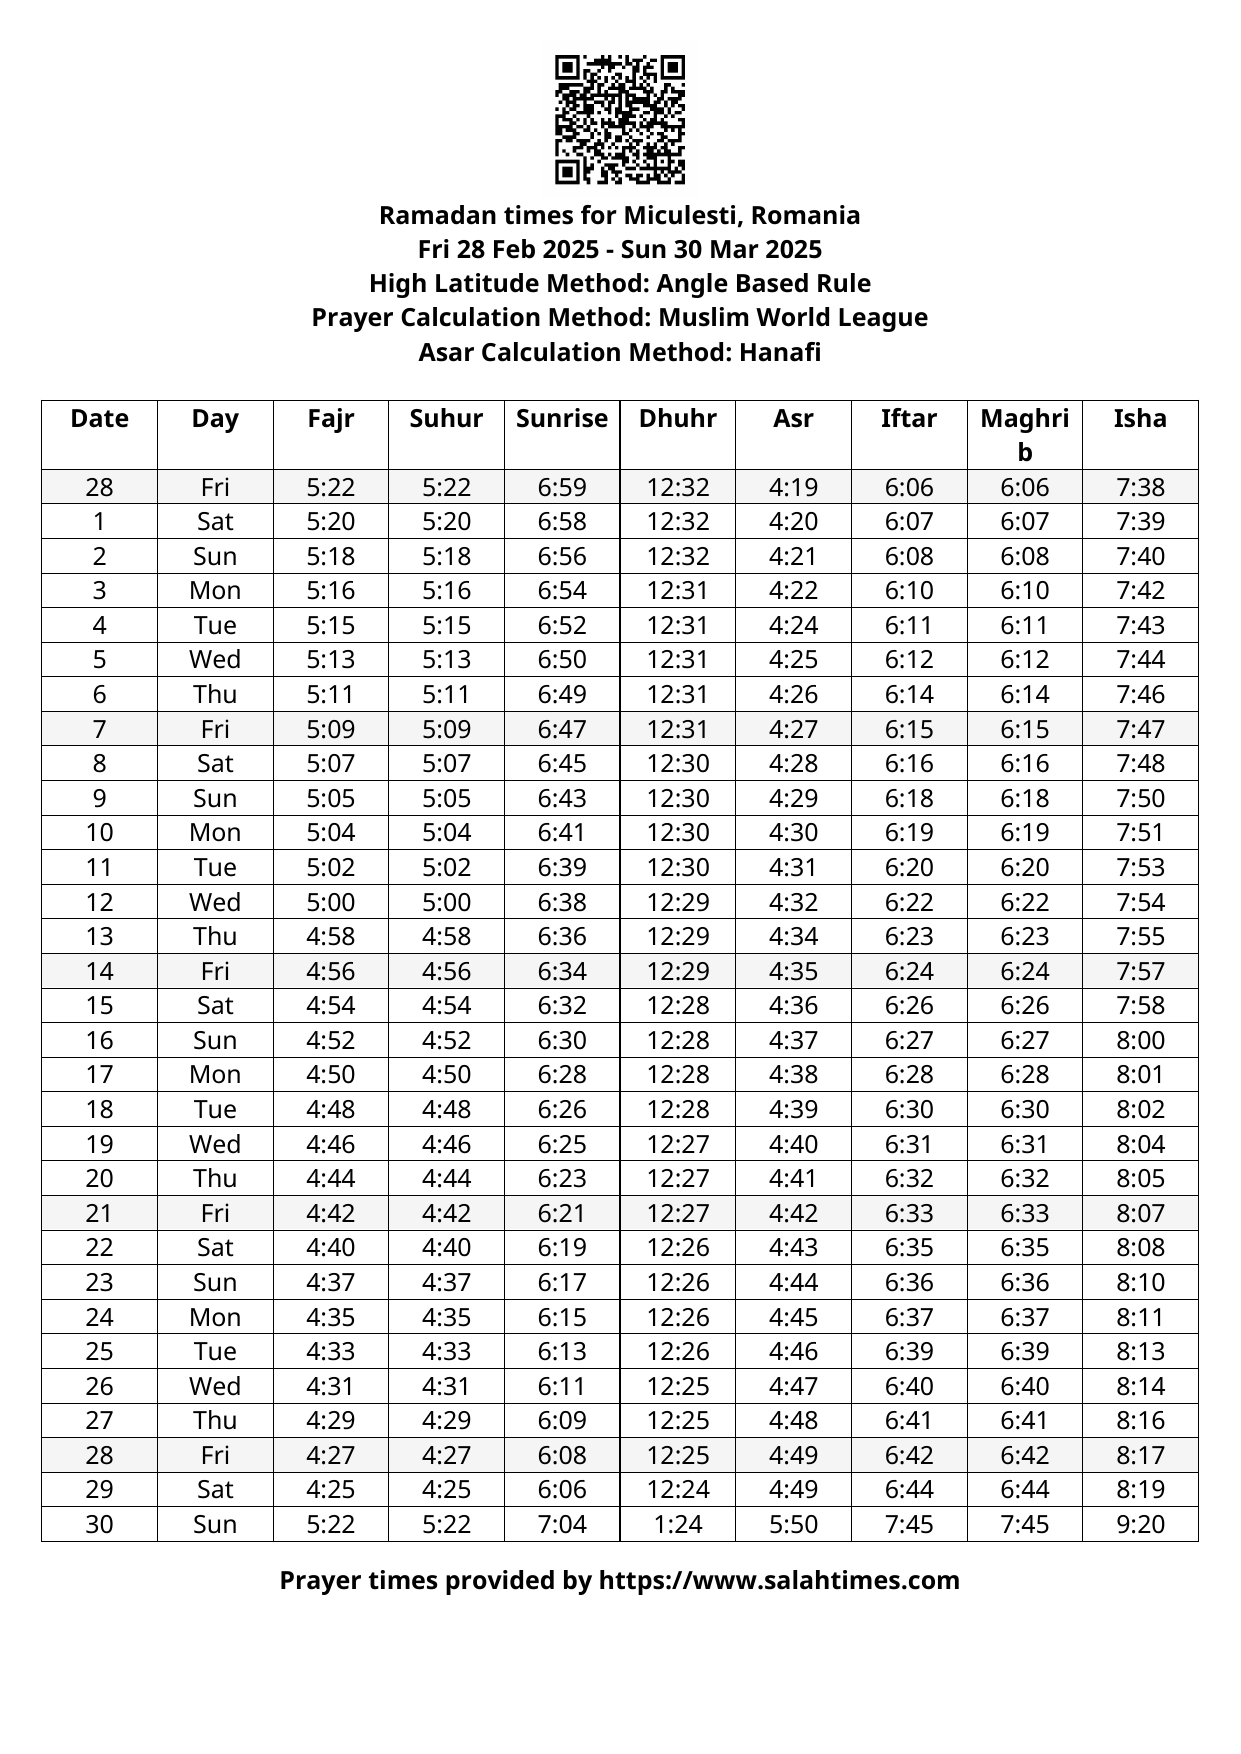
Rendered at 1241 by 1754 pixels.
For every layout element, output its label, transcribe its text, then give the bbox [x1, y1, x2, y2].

text High Latitude Method: Angle Based Rule [42, 266, 1198, 300]
table_cell 4:30 [736, 816, 851, 849]
table_cell 5:02 [274, 850, 388, 884]
table_cell 6:25 [505, 1127, 619, 1160]
table_cell 6:11 [968, 608, 1082, 642]
table_cell 12:30 [621, 746, 735, 780]
text Asar Calculation Method: Hanafi [42, 334, 1198, 368]
table_cell 6:39 [505, 850, 619, 884]
table_cell 5:22 [274, 470, 388, 503]
table_cell 12:31 [621, 712, 735, 745]
table_cell 5:11 [389, 677, 504, 711]
table_cell 6:50 [505, 643, 619, 676]
table_cell 5 [42, 643, 157, 676]
table_cell 6:40 [968, 1369, 1082, 1402]
table_cell 25 [42, 1334, 157, 1368]
table_cell Mon [158, 816, 273, 849]
table_cell 6:59 [505, 470, 619, 503]
table_cell 5:09 [274, 712, 388, 745]
table_cell 3 [42, 574, 157, 607]
table_cell 4:31 [389, 1369, 504, 1402]
table_cell 4:29 [274, 1404, 388, 1437]
table_cell 7:55 [1083, 919, 1198, 953]
table_cell 6:28 [852, 1058, 967, 1091]
table_cell 12:24 [621, 1473, 735, 1506]
table_cell Tue [158, 608, 273, 642]
table_cell 6:42 [852, 1438, 967, 1472]
table_cell 6:58 [505, 504, 619, 538]
table_cell 6:08 [505, 1438, 619, 1472]
table_cell 4:37 [736, 1023, 851, 1057]
table_cell 8:11 [1083, 1300, 1198, 1333]
table_cell 8 [42, 746, 157, 780]
table_cell 6:54 [505, 574, 619, 607]
table_cell 4:48 [389, 1092, 504, 1126]
table_cell 15 [42, 989, 157, 1022]
table_cell 6:23 [968, 919, 1082, 953]
table_cell 5:16 [389, 574, 504, 607]
table_cell 5:22 [389, 470, 504, 503]
table_header Isha [1083, 401, 1198, 469]
table_cell 23 [42, 1265, 157, 1299]
table_header Suhur [389, 401, 504, 469]
table_cell 9 [42, 781, 157, 814]
table_cell 4:43 [736, 1231, 851, 1264]
table_cell 4:40 [389, 1231, 504, 1264]
table_cell 21 [42, 1196, 157, 1229]
table_cell 8:00 [1083, 1023, 1198, 1057]
table_cell 4:50 [274, 1058, 388, 1091]
table_cell 7:38 [1083, 470, 1198, 503]
table_cell 4:36 [736, 989, 851, 1022]
table_cell 8:16 [1083, 1404, 1198, 1437]
table_cell 6:30 [968, 1092, 1082, 1126]
table_cell 6:06 [968, 470, 1082, 503]
table_cell 4:31 [736, 850, 851, 884]
table_cell 11 [42, 850, 157, 884]
table_cell 6:12 [852, 643, 967, 676]
table_cell 12:30 [621, 816, 735, 849]
table_cell 4:27 [736, 712, 851, 745]
table_cell 6:33 [968, 1196, 1082, 1229]
table_cell Mon [158, 1058, 273, 1091]
table_cell 5:04 [274, 816, 388, 849]
text Fri 28 Feb 2025 - Sun 30 Mar 2025 [42, 232, 1198, 266]
table_cell 12:26 [621, 1231, 735, 1264]
table_cell 6:15 [968, 712, 1082, 745]
table_cell 12:30 [621, 781, 735, 814]
table_cell Fri [158, 712, 273, 745]
table_cell 4:49 [736, 1473, 851, 1506]
table_cell 6:36 [968, 1265, 1082, 1299]
text Prayer Calculation Method: Muslim World League [42, 300, 1198, 334]
table_cell 4:46 [274, 1127, 388, 1160]
table_cell 12:25 [621, 1404, 735, 1437]
table_cell 6:52 [505, 608, 619, 642]
table_cell 26 [42, 1369, 157, 1402]
table_cell Thu [158, 919, 273, 953]
table_cell 9:20 [1083, 1507, 1198, 1541]
table_cell Sat [158, 746, 273, 780]
table_cell 4:46 [736, 1334, 851, 1368]
table_cell 4:35 [274, 1300, 388, 1333]
table_cell 6:23 [505, 1161, 619, 1195]
table_cell 4:52 [274, 1023, 388, 1057]
table_cell 6:19 [505, 1231, 619, 1264]
table_cell 6:20 [968, 850, 1082, 884]
table_cell Sun [158, 539, 273, 572]
table_cell 6:38 [505, 885, 619, 918]
table_cell 6:11 [852, 608, 967, 642]
table_cell 4:56 [389, 954, 504, 987]
table_header Day [158, 401, 273, 469]
table_cell 12:28 [621, 1092, 735, 1126]
table_cell 5:02 [389, 850, 504, 884]
table_cell 12:32 [621, 539, 735, 572]
table_cell 4:26 [736, 677, 851, 711]
table_cell 4:44 [389, 1161, 504, 1195]
table_cell 4 [42, 608, 157, 642]
table_cell 6:18 [968, 781, 1082, 814]
table_cell 6:26 [505, 1092, 619, 1126]
table_cell 24 [42, 1300, 157, 1333]
table_cell Sat [158, 1473, 273, 1506]
table_cell Wed [158, 1369, 273, 1402]
table_header Sunrise [505, 401, 619, 469]
table_cell 7:42 [1083, 574, 1198, 607]
table_cell 6:27 [852, 1023, 967, 1057]
table_cell 5:07 [274, 746, 388, 780]
table_cell 7:58 [1083, 989, 1198, 1022]
table_cell 6:30 [505, 1023, 619, 1057]
table_cell 12:32 [621, 470, 735, 503]
table_cell 5:11 [274, 677, 388, 711]
table_cell 4:58 [274, 919, 388, 953]
table_cell 6:20 [852, 850, 967, 884]
table_cell 7:44 [1083, 643, 1198, 676]
table_cell 6:27 [968, 1023, 1082, 1057]
table_cell 4:45 [736, 1300, 851, 1333]
table_cell 6:42 [968, 1438, 1082, 1472]
table_cell 5:50 [736, 1507, 851, 1541]
table_cell 8:02 [1083, 1092, 1198, 1126]
table_cell 7:43 [1083, 608, 1198, 642]
table_cell 5:00 [389, 885, 504, 918]
table_cell 22 [42, 1231, 157, 1264]
table_cell 6:06 [505, 1473, 619, 1506]
table_cell 28 [42, 1438, 157, 1472]
table_cell 4:20 [736, 504, 851, 538]
table_cell 12:26 [621, 1300, 735, 1333]
table_cell 4:40 [736, 1127, 851, 1160]
table_cell 6:16 [968, 746, 1082, 780]
table_cell 19 [42, 1127, 157, 1160]
table_cell Thu [158, 1404, 273, 1437]
table_cell 8:08 [1083, 1231, 1198, 1264]
table_cell Tue [158, 1092, 273, 1126]
table_cell 6:30 [852, 1092, 967, 1126]
table_cell 6:14 [968, 677, 1082, 711]
table_cell 4:40 [274, 1231, 388, 1264]
table_cell 8:13 [1083, 1334, 1198, 1368]
table_cell 4:35 [389, 1300, 504, 1333]
table_cell 6:10 [968, 574, 1082, 607]
table_cell 4:49 [736, 1438, 851, 1472]
table_cell 4:56 [274, 954, 388, 987]
table_cell 4:22 [736, 574, 851, 607]
table_cell 12:27 [621, 1196, 735, 1229]
table_cell Sat [158, 504, 273, 538]
table_cell 6:36 [505, 919, 619, 953]
table_cell 6:28 [968, 1058, 1082, 1091]
table_cell 6:41 [505, 816, 619, 849]
table_cell 12:28 [621, 1058, 735, 1091]
table_header Dhuhr [621, 401, 735, 469]
table_cell 5:04 [389, 816, 504, 849]
table_header Maghrib [968, 401, 1082, 469]
table_cell 4:34 [736, 919, 851, 953]
table_cell 5:15 [274, 608, 388, 642]
table_cell 4:35 [736, 954, 851, 987]
table_cell Wed [158, 885, 273, 918]
table_header Asr [736, 401, 851, 469]
table_cell 6:18 [852, 781, 967, 814]
table_cell 6:47 [505, 712, 619, 745]
table_cell 4:37 [274, 1265, 388, 1299]
table_cell 29 [42, 1473, 157, 1506]
table_cell 5:13 [389, 643, 504, 676]
table_cell 12:29 [621, 885, 735, 918]
table_cell 4:48 [274, 1092, 388, 1126]
table_cell 6:40 [852, 1369, 967, 1402]
table_cell Tue [158, 1334, 273, 1368]
table_cell 6:16 [852, 746, 967, 780]
table_cell Sun [158, 1023, 273, 1057]
table_cell 6:12 [968, 643, 1082, 676]
table_cell 4:42 [274, 1196, 388, 1229]
table_cell 6:24 [968, 954, 1082, 987]
table_cell 4:31 [274, 1369, 388, 1402]
table_cell 6:17 [505, 1265, 619, 1299]
table_cell 8:04 [1083, 1127, 1198, 1160]
table_cell 4:50 [389, 1058, 504, 1091]
table_cell 6:45 [505, 746, 619, 780]
table_cell 8:05 [1083, 1161, 1198, 1195]
table_cell 12:29 [621, 919, 735, 953]
table_cell 8:07 [1083, 1196, 1198, 1229]
table_cell Wed [158, 1127, 273, 1160]
table_cell 7:50 [1083, 781, 1198, 814]
table_cell 5:13 [274, 643, 388, 676]
table_cell 7:54 [1083, 885, 1198, 918]
table_cell 6:32 [968, 1161, 1082, 1195]
table_cell 7:45 [968, 1507, 1082, 1541]
table_cell Mon [158, 1300, 273, 1333]
table_cell 28 [42, 470, 157, 503]
table_cell 7:40 [1083, 539, 1198, 572]
table_cell 4:38 [736, 1058, 851, 1091]
table_cell 7:04 [505, 1507, 619, 1541]
table_cell 6:09 [505, 1404, 619, 1437]
table_cell 6:44 [968, 1473, 1082, 1506]
table_cell 6:23 [852, 919, 967, 953]
table_cell 4:42 [736, 1196, 851, 1229]
table_cell 4:25 [736, 643, 851, 676]
table_cell 6:31 [852, 1127, 967, 1160]
table_cell 8:10 [1083, 1265, 1198, 1299]
table_cell 5:07 [389, 746, 504, 780]
table_cell 7:39 [1083, 504, 1198, 538]
table_cell 12:26 [621, 1334, 735, 1368]
table_cell 4:25 [389, 1473, 504, 1506]
table_cell 5:20 [274, 504, 388, 538]
table_cell 7:46 [1083, 677, 1198, 711]
table_cell 6:11 [505, 1369, 619, 1402]
table_cell 5:16 [274, 574, 388, 607]
table_cell Thu [158, 677, 273, 711]
table_cell 5:05 [389, 781, 504, 814]
table_cell 7 [42, 712, 157, 745]
table_cell 4:46 [389, 1127, 504, 1160]
table_cell 6:28 [505, 1058, 619, 1091]
table_cell 6:22 [852, 885, 967, 918]
table_cell Sat [158, 1231, 273, 1264]
table_cell 10 [42, 816, 157, 849]
table_cell 6:22 [968, 885, 1082, 918]
table_cell 6:49 [505, 677, 619, 711]
table_cell 12:32 [621, 504, 735, 538]
table_cell 6:26 [852, 989, 967, 1022]
table_cell 5:18 [389, 539, 504, 572]
table_cell Tue [158, 850, 273, 884]
table_cell 30 [42, 1507, 157, 1541]
table_cell 12:25 [621, 1369, 735, 1402]
table_cell 7:57 [1083, 954, 1198, 987]
table_cell 12:31 [621, 643, 735, 676]
table_cell 12:26 [621, 1265, 735, 1299]
table_cell 6:44 [852, 1473, 967, 1506]
table_cell 12:31 [621, 608, 735, 642]
table_cell 4:29 [389, 1404, 504, 1437]
table_cell 6:13 [505, 1334, 619, 1368]
table_cell 6:14 [852, 677, 967, 711]
table_cell 4:24 [736, 608, 851, 642]
table_cell 6:08 [968, 539, 1082, 572]
table_cell 4:27 [274, 1438, 388, 1472]
table_cell Mon [158, 574, 273, 607]
table_cell 5:18 [274, 539, 388, 572]
table_cell 6:19 [968, 816, 1082, 849]
table_cell 5:22 [389, 1507, 504, 1541]
table_cell 4:25 [274, 1473, 388, 1506]
table_cell 4:58 [389, 919, 504, 953]
table_cell 7:47 [1083, 712, 1198, 745]
table_cell 6:37 [852, 1300, 967, 1333]
table_cell Sun [158, 1265, 273, 1299]
table_cell 4:27 [389, 1438, 504, 1472]
table_cell 12:29 [621, 954, 735, 987]
table_cell Fri [158, 954, 273, 987]
table_cell 6:32 [852, 1161, 967, 1195]
table_cell 4:33 [389, 1334, 504, 1368]
table_cell 6:39 [852, 1334, 967, 1368]
table_cell 4:44 [736, 1265, 851, 1299]
table_cell 12:27 [621, 1127, 735, 1160]
table_cell 4:33 [274, 1334, 388, 1368]
table_cell 6:31 [968, 1127, 1082, 1160]
table_cell 4:52 [389, 1023, 504, 1057]
table_cell 17 [42, 1058, 157, 1091]
table_cell 4:21 [736, 539, 851, 572]
table_cell 4:42 [389, 1196, 504, 1229]
table_cell 6:32 [505, 989, 619, 1022]
table_cell 4:28 [736, 746, 851, 780]
table_cell 6:41 [968, 1404, 1082, 1437]
table_cell 6:07 [852, 504, 967, 538]
table_cell 6:06 [852, 470, 967, 503]
table_cell 1 [42, 504, 157, 538]
table_cell 7:51 [1083, 816, 1198, 849]
table_cell Wed [158, 643, 273, 676]
table_cell 12:25 [621, 1438, 735, 1472]
table_cell 7:45 [852, 1507, 967, 1541]
table_cell 13 [42, 919, 157, 953]
table_cell Sat [158, 989, 273, 1022]
table_cell 4:47 [736, 1369, 851, 1402]
table_cell Sun [158, 1507, 273, 1541]
table_cell Fri [158, 470, 273, 503]
table_cell Sun [158, 781, 273, 814]
table_header Fajr [274, 401, 388, 469]
table_cell 6:35 [968, 1231, 1082, 1264]
text Ramadan times for Miculesti, Romania [42, 198, 1198, 232]
table_cell 6:36 [852, 1265, 967, 1299]
table_cell 12:31 [621, 574, 735, 607]
table_cell 6:15 [852, 712, 967, 745]
table_cell 6:41 [852, 1404, 967, 1437]
table_cell 7:48 [1083, 746, 1198, 780]
table_cell 12:30 [621, 850, 735, 884]
table_cell 6:34 [505, 954, 619, 987]
table_header Date [42, 401, 157, 469]
table_cell 12:28 [621, 989, 735, 1022]
table_cell 5:09 [389, 712, 504, 745]
table_cell 4:44 [274, 1161, 388, 1195]
table_cell 4:29 [736, 781, 851, 814]
table_cell 6:35 [852, 1231, 967, 1264]
table_cell 8:14 [1083, 1369, 1198, 1402]
table_cell 4:41 [736, 1161, 851, 1195]
table_cell 5:00 [274, 885, 388, 918]
table_cell 4:54 [389, 989, 504, 1022]
table_cell 16 [42, 1023, 157, 1057]
table_cell 7:53 [1083, 850, 1198, 884]
table_cell 2 [42, 539, 157, 572]
table_cell 12:31 [621, 677, 735, 711]
table_cell 6:24 [852, 954, 967, 987]
table_cell 8:19 [1083, 1473, 1198, 1506]
table_cell 6:15 [505, 1300, 619, 1333]
table_cell 4:54 [274, 989, 388, 1022]
table_cell 6:43 [505, 781, 619, 814]
table_cell Thu [158, 1161, 273, 1195]
table_cell 6:26 [968, 989, 1082, 1022]
table_cell 8:17 [1083, 1438, 1198, 1472]
table_cell 6 [42, 677, 157, 711]
text Prayer times provided by https://www.salahtimes.com [42, 1563, 1198, 1597]
table_cell 8:01 [1083, 1058, 1198, 1091]
table_cell 5:22 [274, 1507, 388, 1541]
table_cell 4:32 [736, 885, 851, 918]
table_cell 6:08 [852, 539, 967, 572]
table_cell 6:39 [968, 1334, 1082, 1368]
table_cell Fri [158, 1438, 273, 1472]
table_cell 6:07 [968, 504, 1082, 538]
table_cell 6:56 [505, 539, 619, 572]
picture [542, 41, 699, 198]
table_cell 6:33 [852, 1196, 967, 1229]
table_cell 5:05 [274, 781, 388, 814]
table_cell 6:10 [852, 574, 967, 607]
table_cell 4:39 [736, 1092, 851, 1126]
table_cell 1:24 [621, 1507, 735, 1541]
table_cell 12:27 [621, 1161, 735, 1195]
table_cell 4:48 [736, 1404, 851, 1437]
table_cell 18 [42, 1092, 157, 1126]
table_cell 12 [42, 885, 157, 918]
table_cell 5:15 [389, 608, 504, 642]
table_cell 5:20 [389, 504, 504, 538]
table_cell 20 [42, 1161, 157, 1195]
table_cell 6:19 [852, 816, 967, 849]
table_cell 4:37 [389, 1265, 504, 1299]
table_cell Fri [158, 1196, 273, 1229]
table_cell 27 [42, 1404, 157, 1437]
table_cell 6:37 [968, 1300, 1082, 1333]
table_cell 14 [42, 954, 157, 987]
table_header Iftar [852, 401, 967, 469]
table_cell 12:28 [621, 1023, 735, 1057]
table_cell 4:19 [736, 470, 851, 503]
table_cell 6:21 [505, 1196, 619, 1229]
